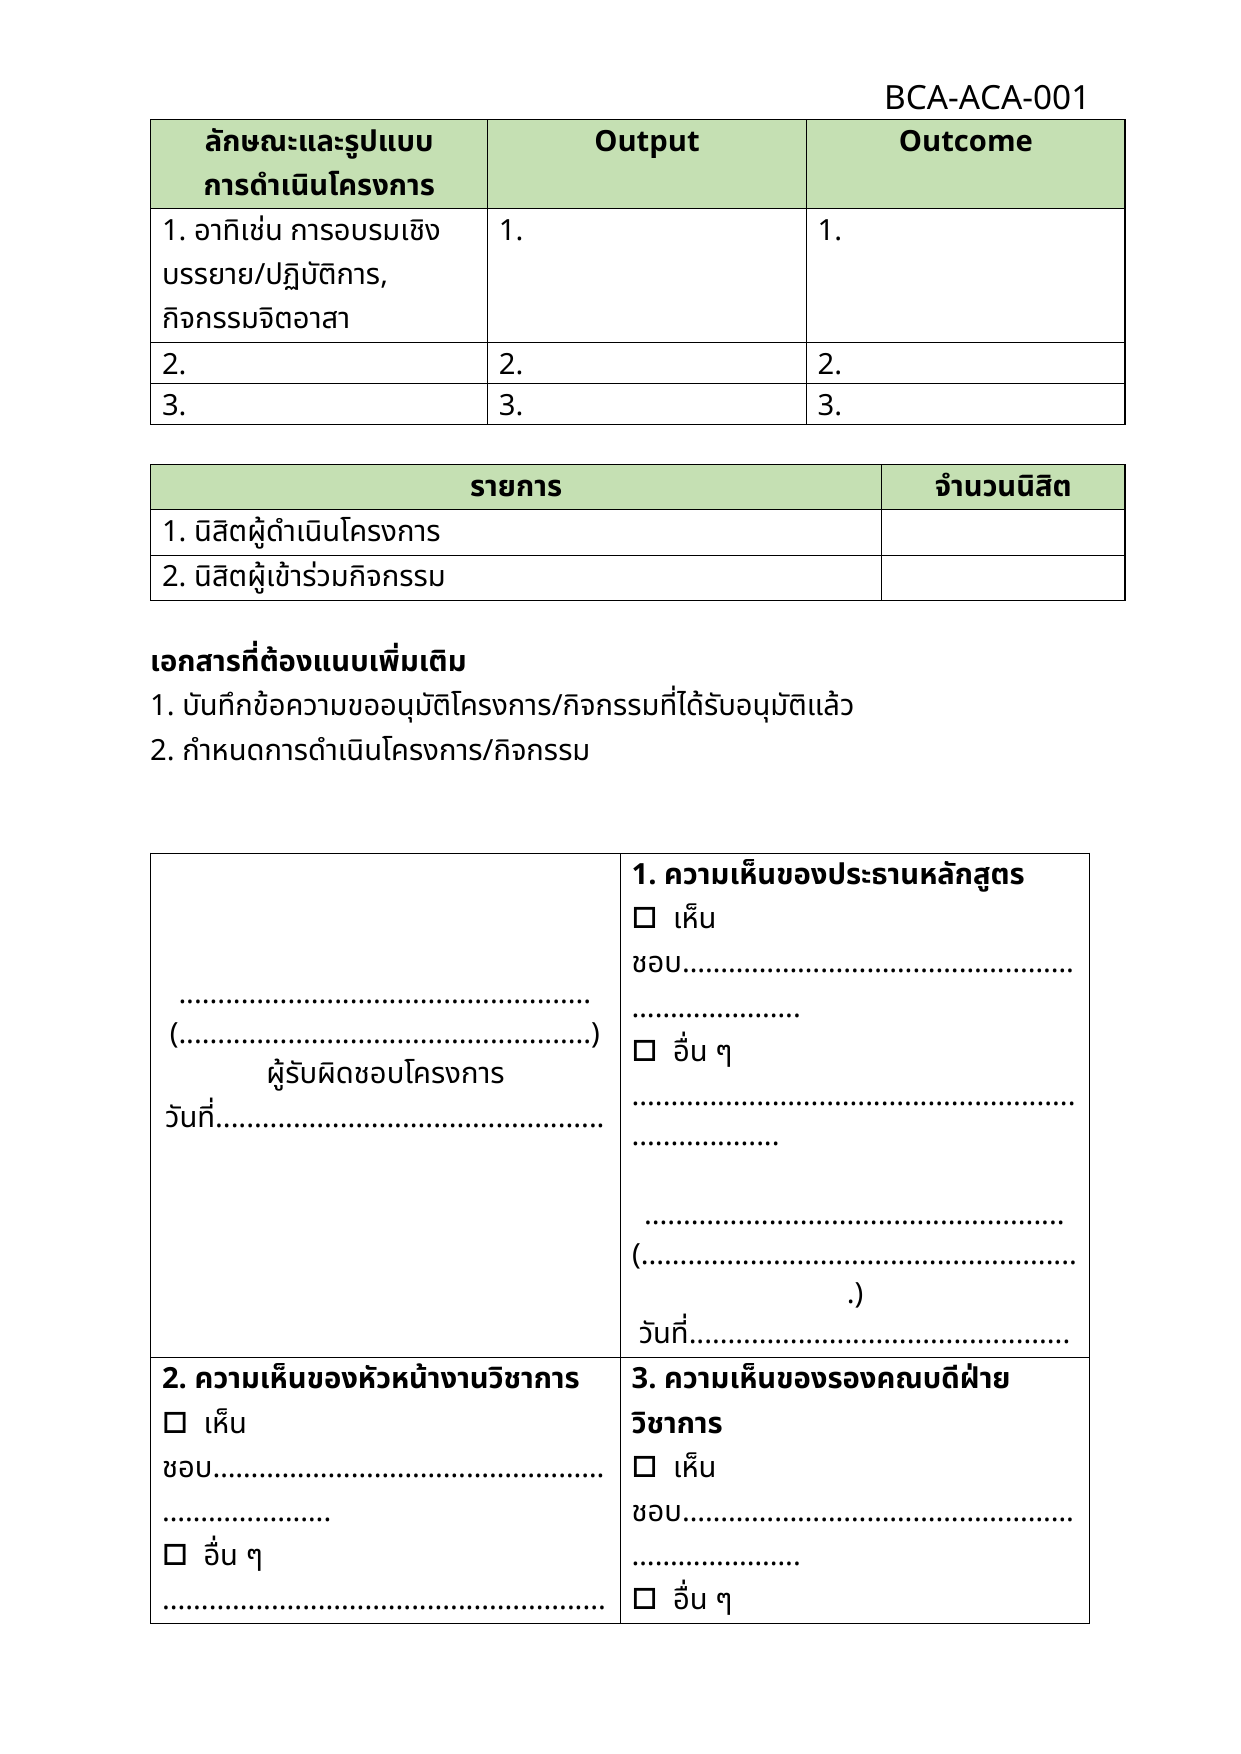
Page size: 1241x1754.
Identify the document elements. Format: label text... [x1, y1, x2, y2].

table_header จำนวนนิสิต [882, 465, 1124, 509]
table_cell [882, 556, 1124, 600]
table_cell 2. นิสิตผู้เข้าร่วมกิจกรรม [151, 556, 881, 600]
table_header ..................................................... (.....................................................) ผู้รับผิดชอบโครงการ วันที่.................................................. [151, 854, 620, 1357]
table_header รายการ [151, 465, 881, 509]
table_cell 3. [807, 384, 1124, 423]
table_cell 2. [488, 343, 806, 383]
table_cell 1. [807, 209, 1124, 342]
table_header Outcome [807, 120, 1124, 208]
table_cell 1. อาทิเช่น การอบรมเชิงบรรยาย/ปฏิบัติการ, กิจกรรมจิตอาสา [151, 209, 487, 342]
table_header ลักษณะและรูปแบบ การดำเนินโครงการ [151, 120, 487, 208]
text 1. บันทึกข้อความขออนุมัติโครงการ/กิจกรรมที่ได้รับอนุมัติแล้ว [150, 685, 1090, 729]
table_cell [621, 1358, 1089, 1623]
table_header Output [488, 120, 806, 208]
table_cell 3. [488, 384, 806, 423]
text เอกสารที่ต้องแนบเพิ่มเติม [150, 641, 1090, 685]
table_header 1. ความเห็นของประธานหลักสูตร เห็นชอบ………………………………………………………………. อื่น ๆ ............................................................................ ...................................................... (.........................................................) วันที่................................................. [621, 854, 1089, 1357]
table_cell 1. นิสิตผู้ดำเนินโครงการ [151, 510, 881, 554]
table_cell 3. [151, 384, 487, 423]
table_cell 2. [151, 343, 487, 383]
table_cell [151, 1358, 620, 1623]
text 2. กำหนดการดำเนินโครงการ/กิจกรรม [150, 729, 1090, 773]
table_cell [882, 510, 1124, 554]
table_cell 2. [807, 343, 1124, 383]
table_cell 1. [488, 209, 806, 342]
